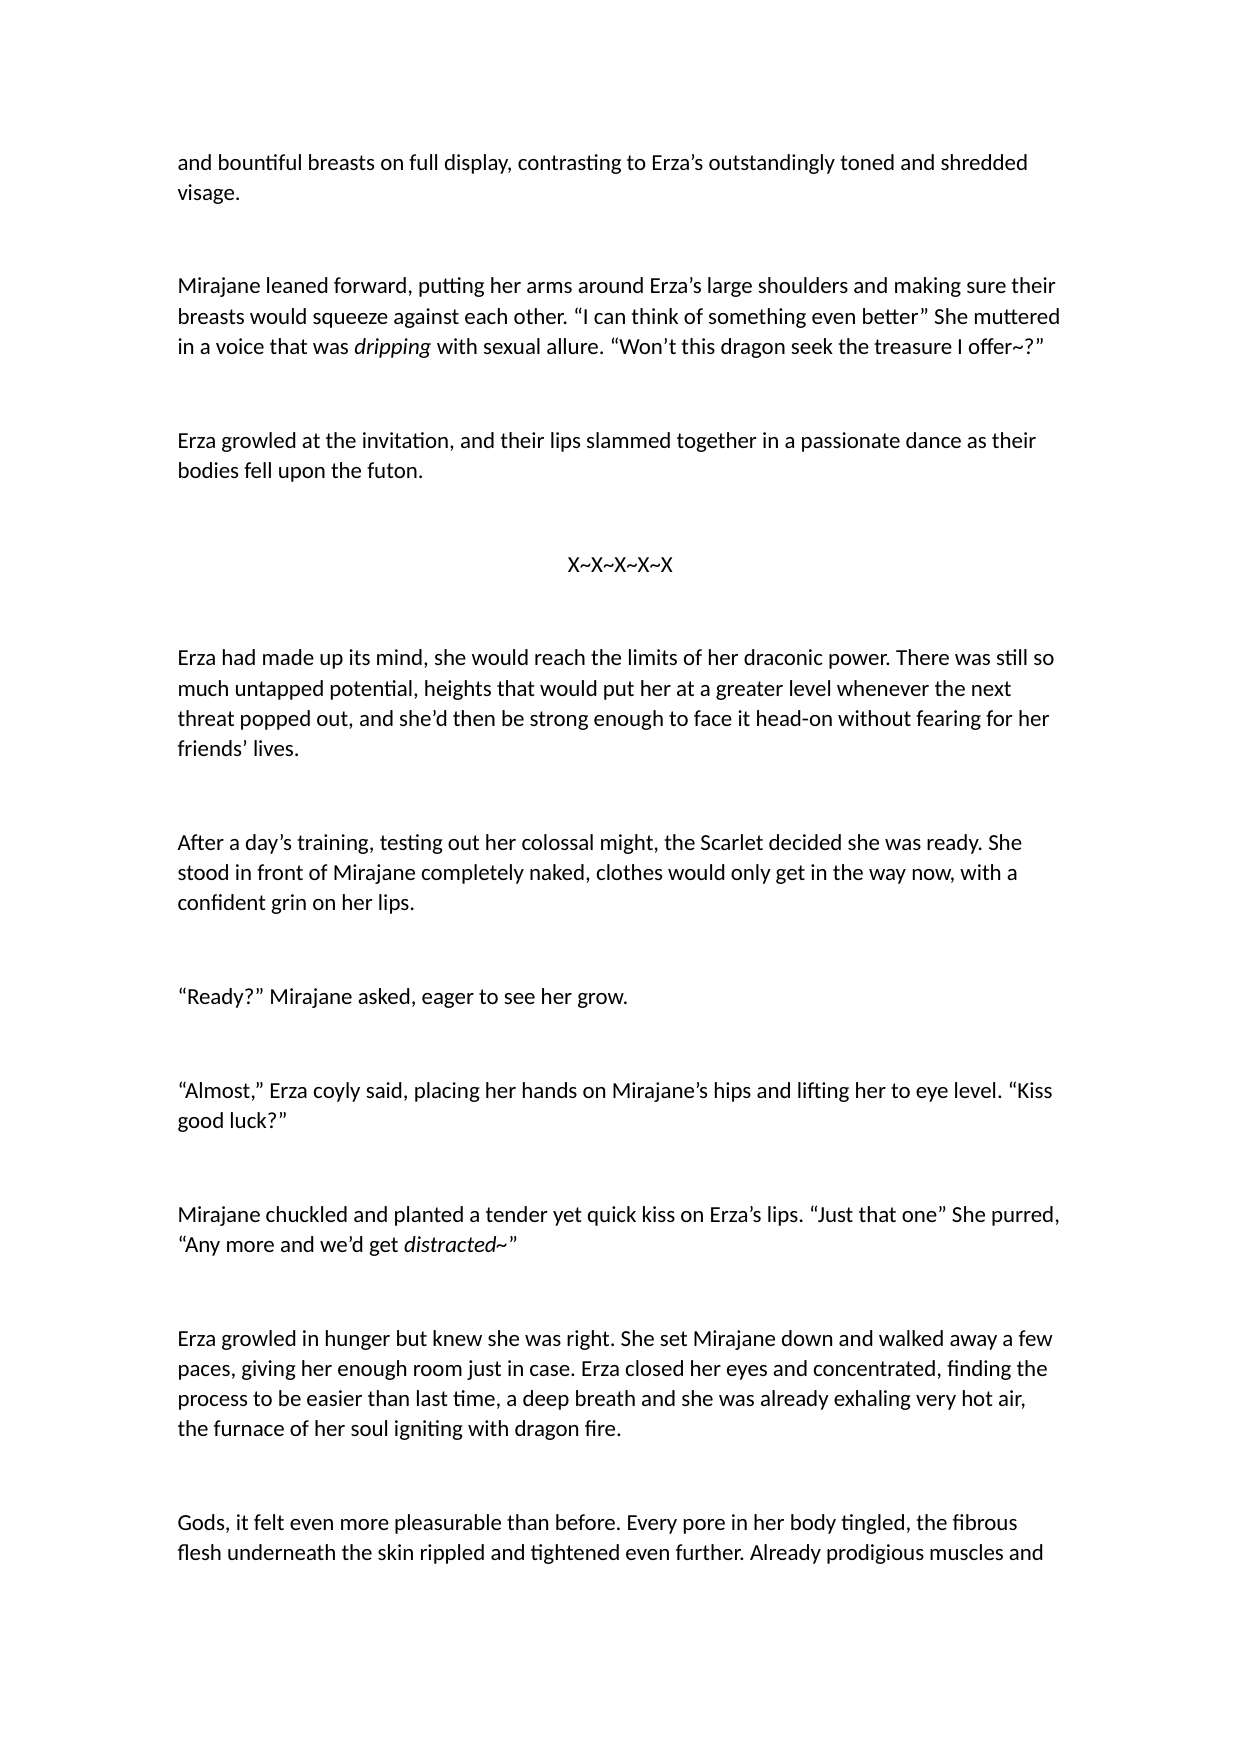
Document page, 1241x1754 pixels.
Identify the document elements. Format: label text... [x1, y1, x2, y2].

text Erza had made up its mind, she would reach the limits of her draconic power. There was still so much untapped potential, heights that would put her at a greater level whenever the next threat popped out, and she’d then be strong enough to face it head-on without fearing for her friends’ lives. [177, 643, 1063, 762]
text X~X~X~X~X [177, 550, 1063, 578]
text After a day’s training, testing out her colossal might, the Scarlet decided she was ready. She stood in front of Mirajane completely naked, clothes would only get in the way now, with a confident grin on her lips. [177, 828, 1063, 916]
text Erza growled in hunger but knew she was right. She set Mirajane down and walked away a few paces, giving her enough room just in case. Erza closed her eyes and concentrated, finding the process to be easier than last time, a deep breath and she was already exhaling very hot air, the furnace of her soul igniting with dragon fire. [177, 1324, 1063, 1442]
text Mirajane chuckled and planted a tender yet quick kiss on Erza’s lips. “Just that one” She purred, “Any more and we’d get distracted~” [177, 1200, 1063, 1258]
text Mirajane leaned forward, putting her arms around Erza’s large shoulders and making sure their breasts would squeeze against each other. “I can think of something even better” She muttered in a voice that was dripping with sexual allure. “Won’t this dragon seek the treasure I offer~?” [177, 272, 1063, 360]
text “Almost,” Erza coyly said, placing her hands on Mirajane’s hips and lifting her to eye level. “Kiss good luck?” [177, 1076, 1063, 1134]
text Erza growled at the invitation, and their lips slammed together in a passionate dance as their bodies fell upon the futon. [177, 426, 1063, 484]
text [177, 1508, 1063, 1566]
text “Ready?” Mirajane asked, eager to see her grow. [177, 982, 1063, 1010]
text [177, 148, 1063, 206]
